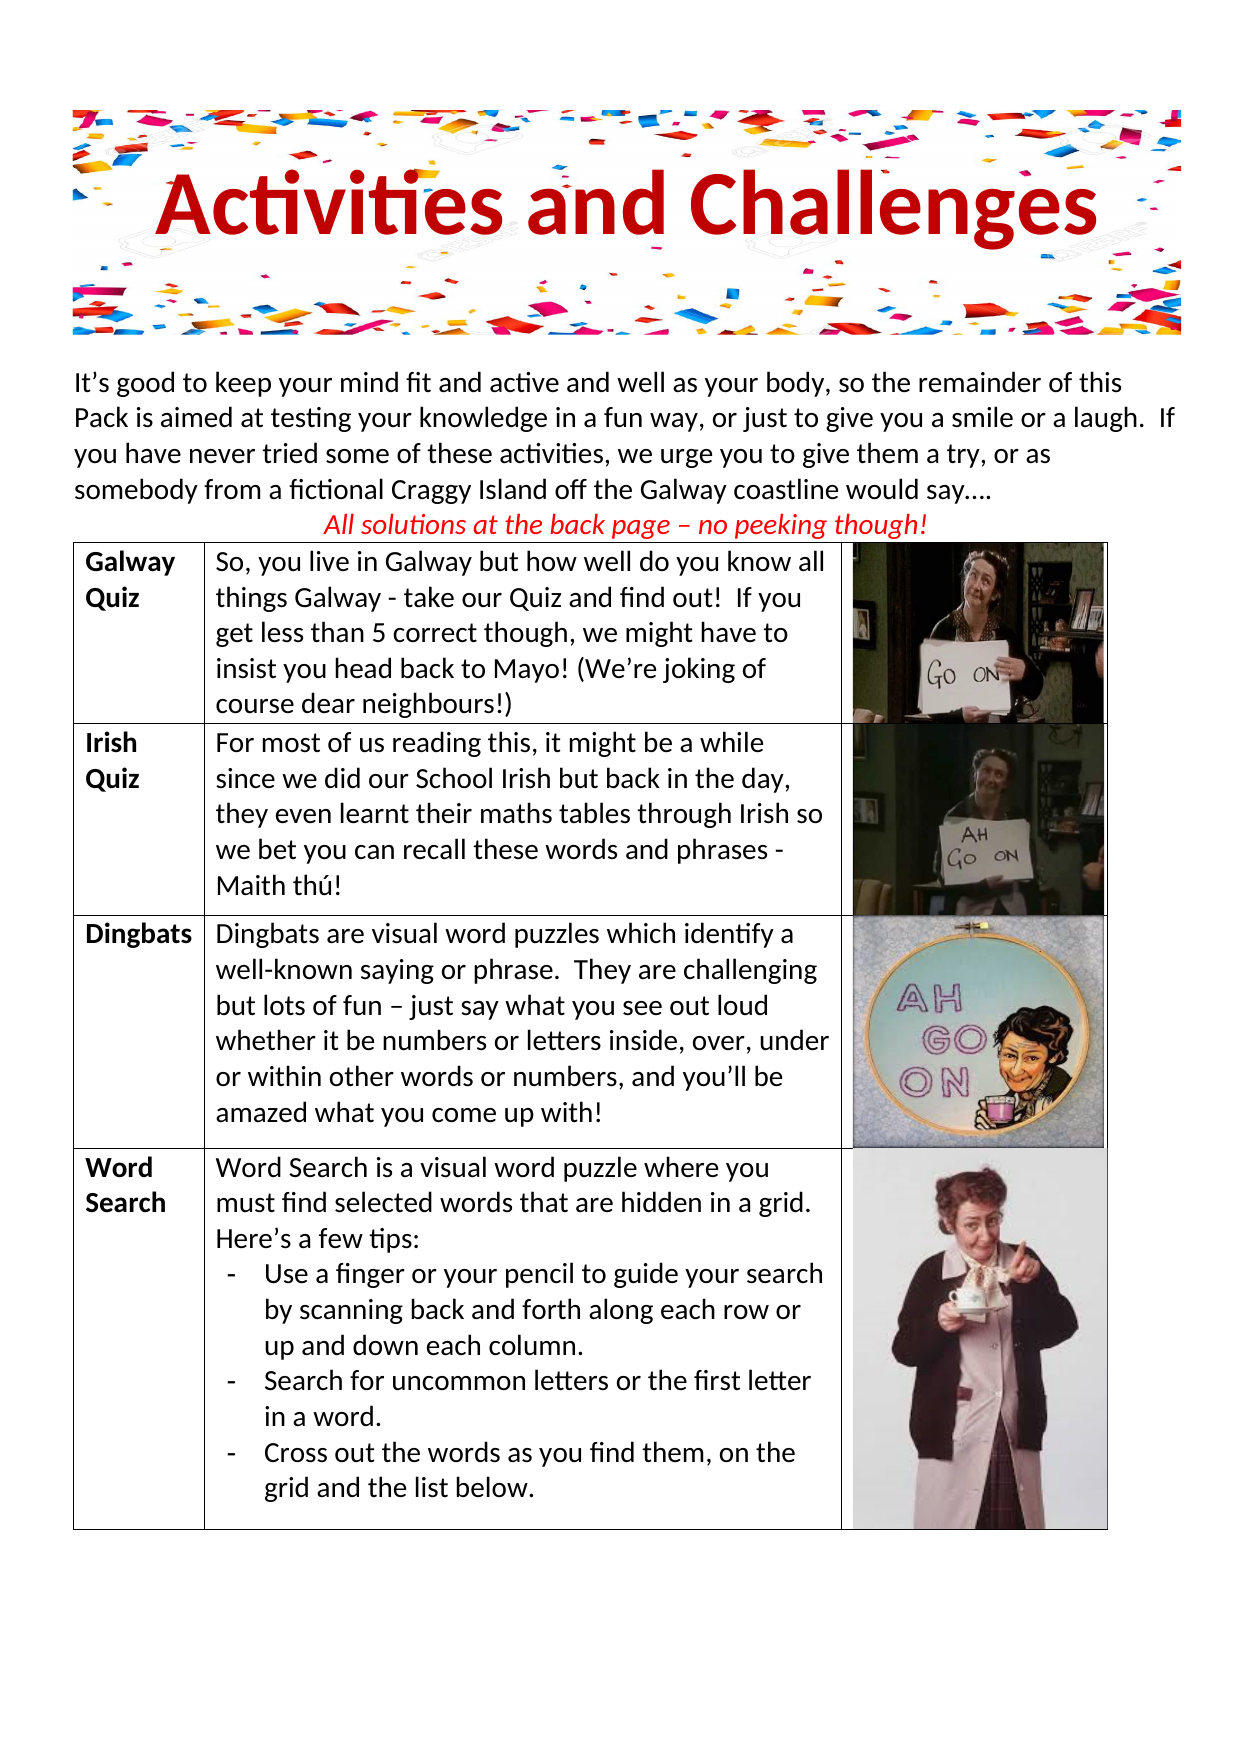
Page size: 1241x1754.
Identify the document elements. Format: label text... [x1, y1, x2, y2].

picture [72, 110, 1182, 335]
table_cell Dingbats are visual word puzzles which identify a well-known saying or phrase. They are challenging but lots of fun – just say what you see out loud whether it be numbers or letters inside, over, under or within other words or numbers, and you’ll be amazed what you come up with! [205, 916, 841, 1148]
text All solutions at the back page – no peeking though! [74, 506, 1181, 542]
picture [852, 724, 1108, 1529]
table_cell [842, 916, 852, 1148]
table_header Galway Quiz [74, 543, 204, 723]
picture [852, 543, 1104, 723]
table_cell Dingbats [74, 916, 204, 1148]
table_cell [842, 724, 852, 914]
table_cell [842, 1149, 852, 1529]
table_cell Irish Quiz [74, 724, 204, 914]
table_cell Word Search is a visual word puzzle where you must find selected words that are hidden in a grid. Here’s a few tips: Use a finger or your pencil to guide your search by scanning back and forth along each row or up and down each column. Search for uncommon letters or the first letter in a word. Cross out the words as you find them, on the grid and the list below. [205, 1149, 841, 1529]
text It’s good to keep your mind fit and active and well as your body, so the remainder of this Pack is aimed at testing your knowledge in a fun way, or just to give you a smile or a laugh. If you have never tried some of these activities, we urge you to give them a try, or as somebody from a fictional Craggy Island off the Galway coastline would say…. [74, 364, 1181, 506]
table_header [842, 543, 852, 723]
table_cell For most of us reading this, it might be a while since we did our School Irish but back in the day, they even learnt their maths tables through Irish so we bet you can recall these words and phrases - Maith thú! [205, 724, 841, 914]
table_cell Word Search [74, 1149, 204, 1529]
text Activities and Challenges [74, 145, 1181, 257]
table_header So, you live in Galway but how well do you know all things Galway - take our Quiz and find out! If you get less than 5 correct though, we might have to insist you head back to Mayo! (We’re joking of course dear neighbours!) [205, 543, 841, 723]
